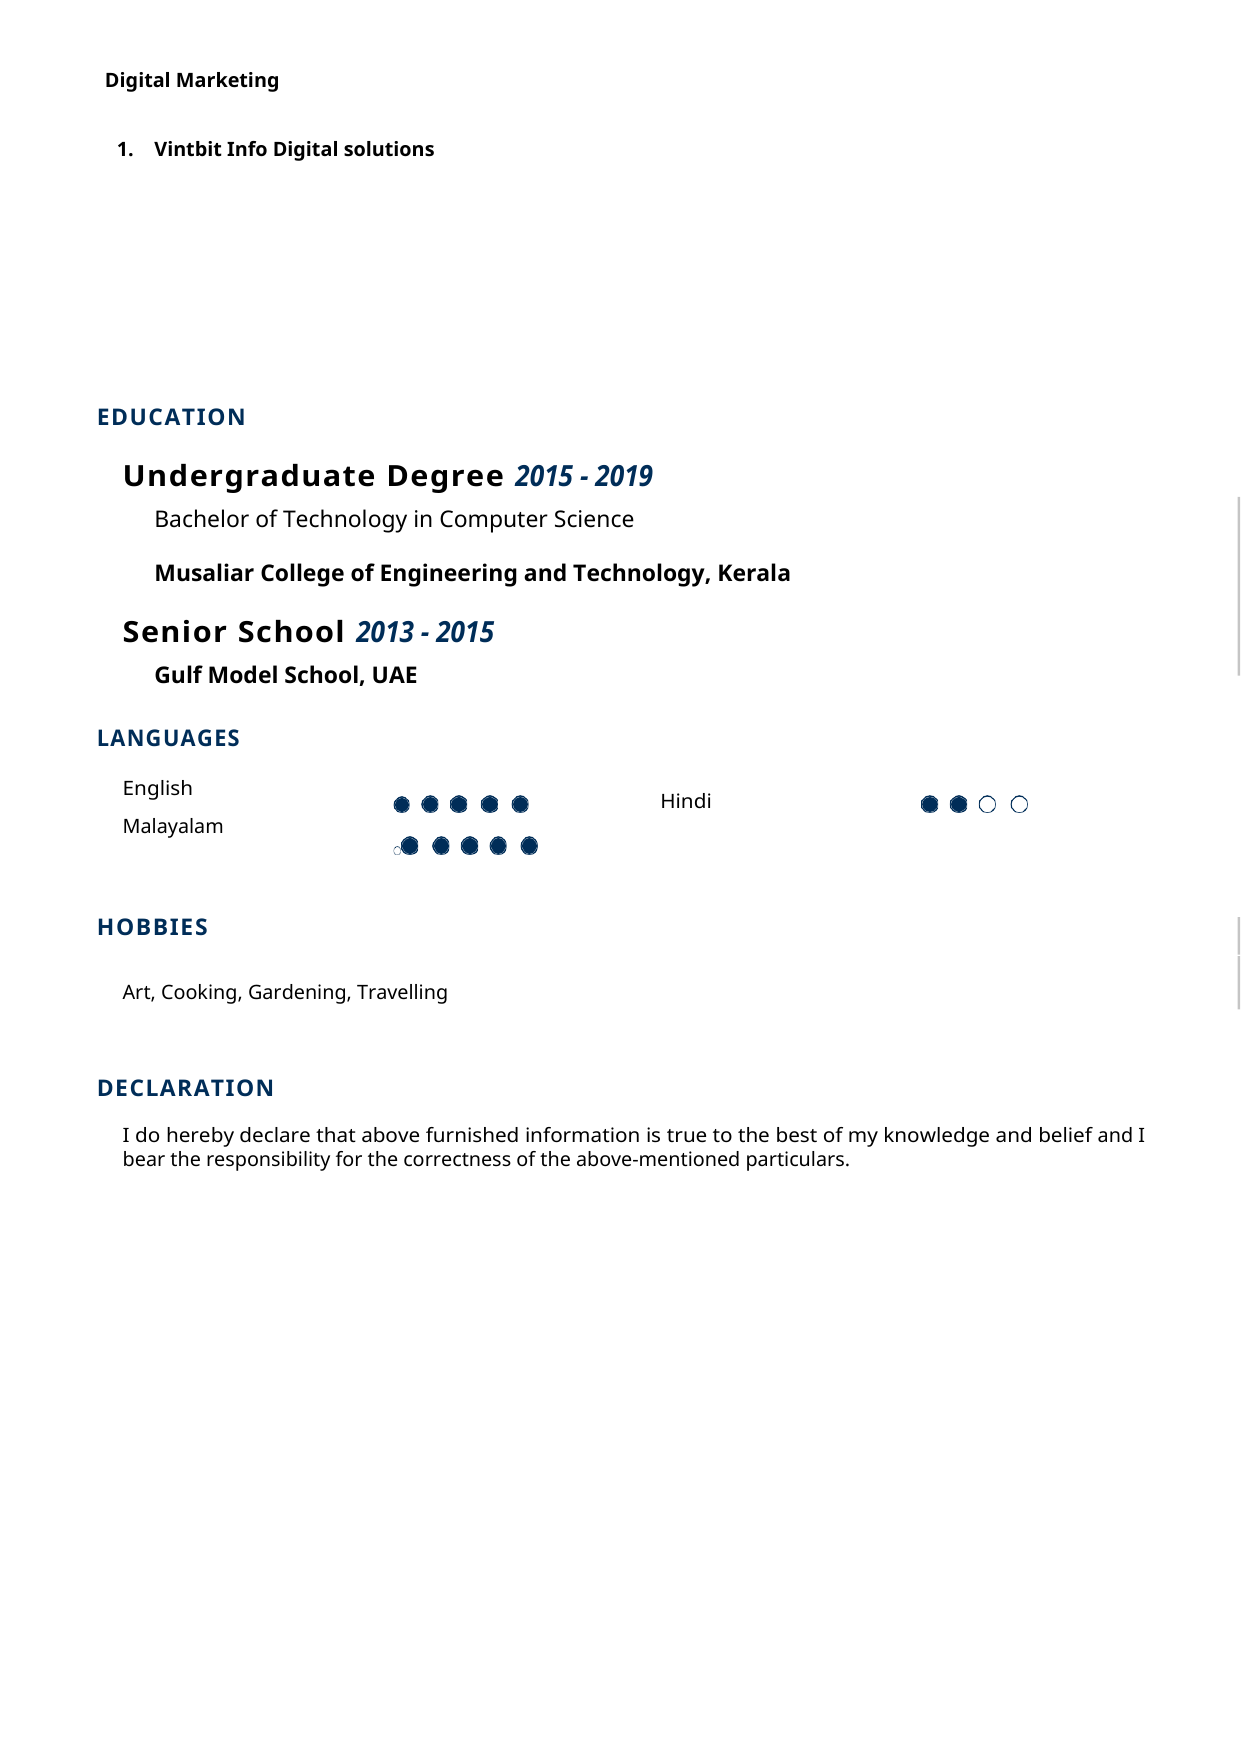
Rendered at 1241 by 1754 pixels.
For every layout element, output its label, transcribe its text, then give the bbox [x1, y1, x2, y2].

subtitle Senior School 2013 - 2015 [122, 612, 1169, 651]
subtitle Undergraduate Degree 2015 - 2019 [122, 455, 1169, 495]
text Gulf Model School, UAE [154, 659, 1169, 690]
picture [421, 795, 439, 813]
subtitle HOBBIES [97, 911, 266, 942]
picture [480, 795, 498, 813]
text I do hereby declare that above furnished information is true to the best of my knowledge and belief and I bear the responsibility for the correctness of the above-mentioned particulars. [122, 1123, 1169, 1172]
picture [949, 795, 968, 813]
picture [460, 836, 479, 855]
picture [921, 795, 939, 813]
subtitle Musaliar College of Engineering and Technology, Kerala [154, 557, 1169, 588]
subtitle EDUCATION [97, 401, 1169, 432]
text English Malayalam [122, 774, 266, 840]
text Bachelor of Technology in Computer Science [154, 503, 1169, 534]
text Hindi [393, 787, 1050, 863]
picture [450, 795, 468, 813]
list Vintbit Info Digital solutions [117, 136, 1169, 163]
subtitle LANGUAGES [97, 722, 266, 753]
picture [520, 836, 538, 855]
picture [393, 796, 410, 813]
picture [511, 795, 529, 813]
picture [1010, 795, 1028, 813]
text Art, Cooking, Gardening, Travelling [122, 978, 1169, 1005]
text Digital Marketing [79, 67, 1169, 94]
subtitle DECLARATION [97, 1071, 1169, 1103]
picture [978, 795, 996, 813]
picture [393, 836, 419, 855]
picture [432, 836, 450, 855]
picture [489, 836, 507, 855]
